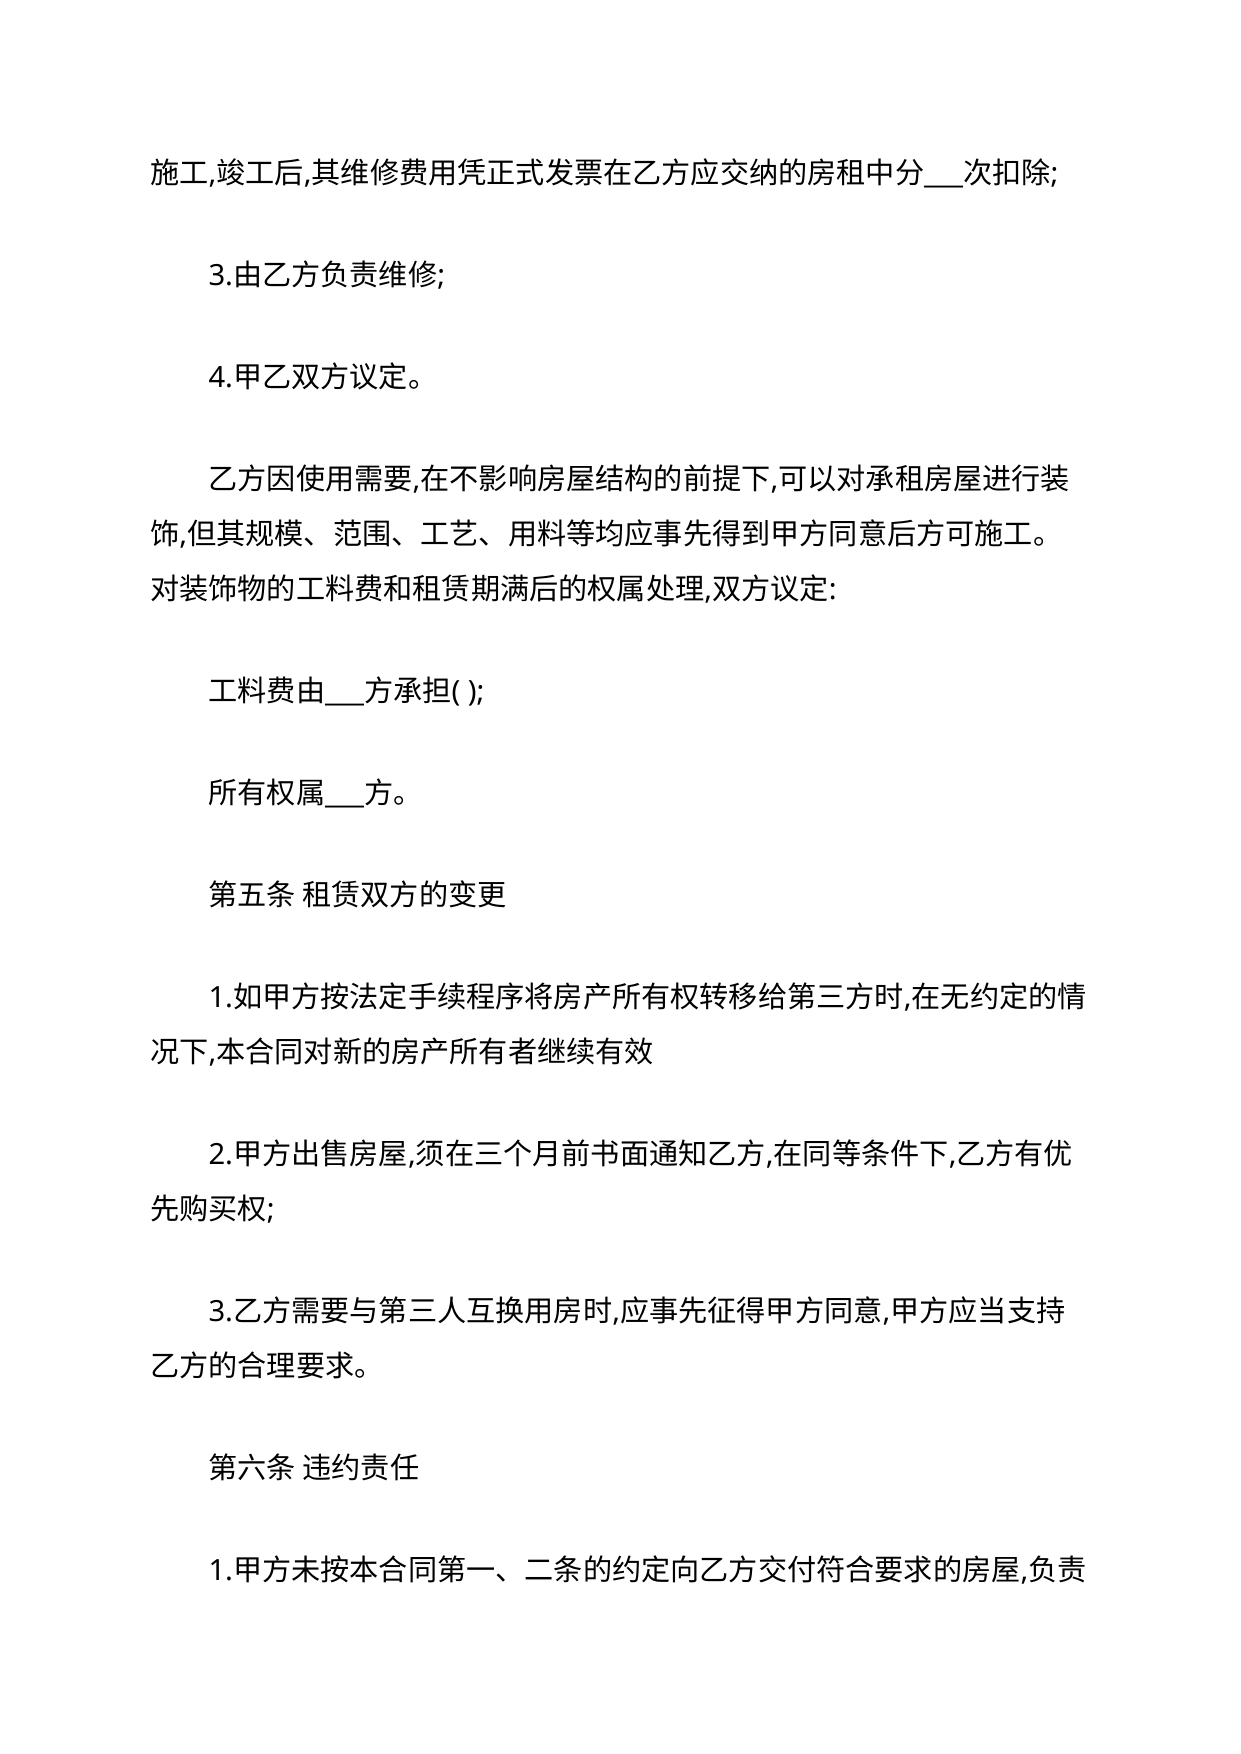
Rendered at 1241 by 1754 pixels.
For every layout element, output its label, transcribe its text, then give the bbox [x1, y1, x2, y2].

text 3.由乙方负责维修; [150, 252, 1090, 294]
text 1.如甲方按法定手续程序将房产所有权转移给第三方时,在无约定的情况下,本合同对新的房产所有者继续有效 [150, 974, 1090, 1071]
text 第六条 违约责任 [150, 1444, 1090, 1487]
text 工料费由___方承担( ); [150, 668, 1090, 710]
text 第五条 租赁双方的变更 [150, 872, 1090, 914]
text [150, 1546, 1090, 1588]
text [150, 150, 1090, 192]
text 3.乙方需要与第三人互换用房时,应事先征得甲方同意,甲方应当支持乙方的合理要求。 [150, 1288, 1090, 1385]
text 4.甲乙双方议定。 [150, 354, 1090, 396]
text 所有权属___方。 [150, 770, 1090, 812]
text 2.甲方出售房屋,须在三个月前书面通知乙方,在同等条件下,乙方有优先购买权; [150, 1131, 1090, 1228]
text 乙方因使用需要,在不影响房屋结构的前提下,可以对承租房屋进行装饰,但其规模、范围、工艺、用料等均应事先得到甲方同意后方可施工。对装饰物的工料费和租赁期满后的权属处理,双方议定: [150, 456, 1090, 608]
